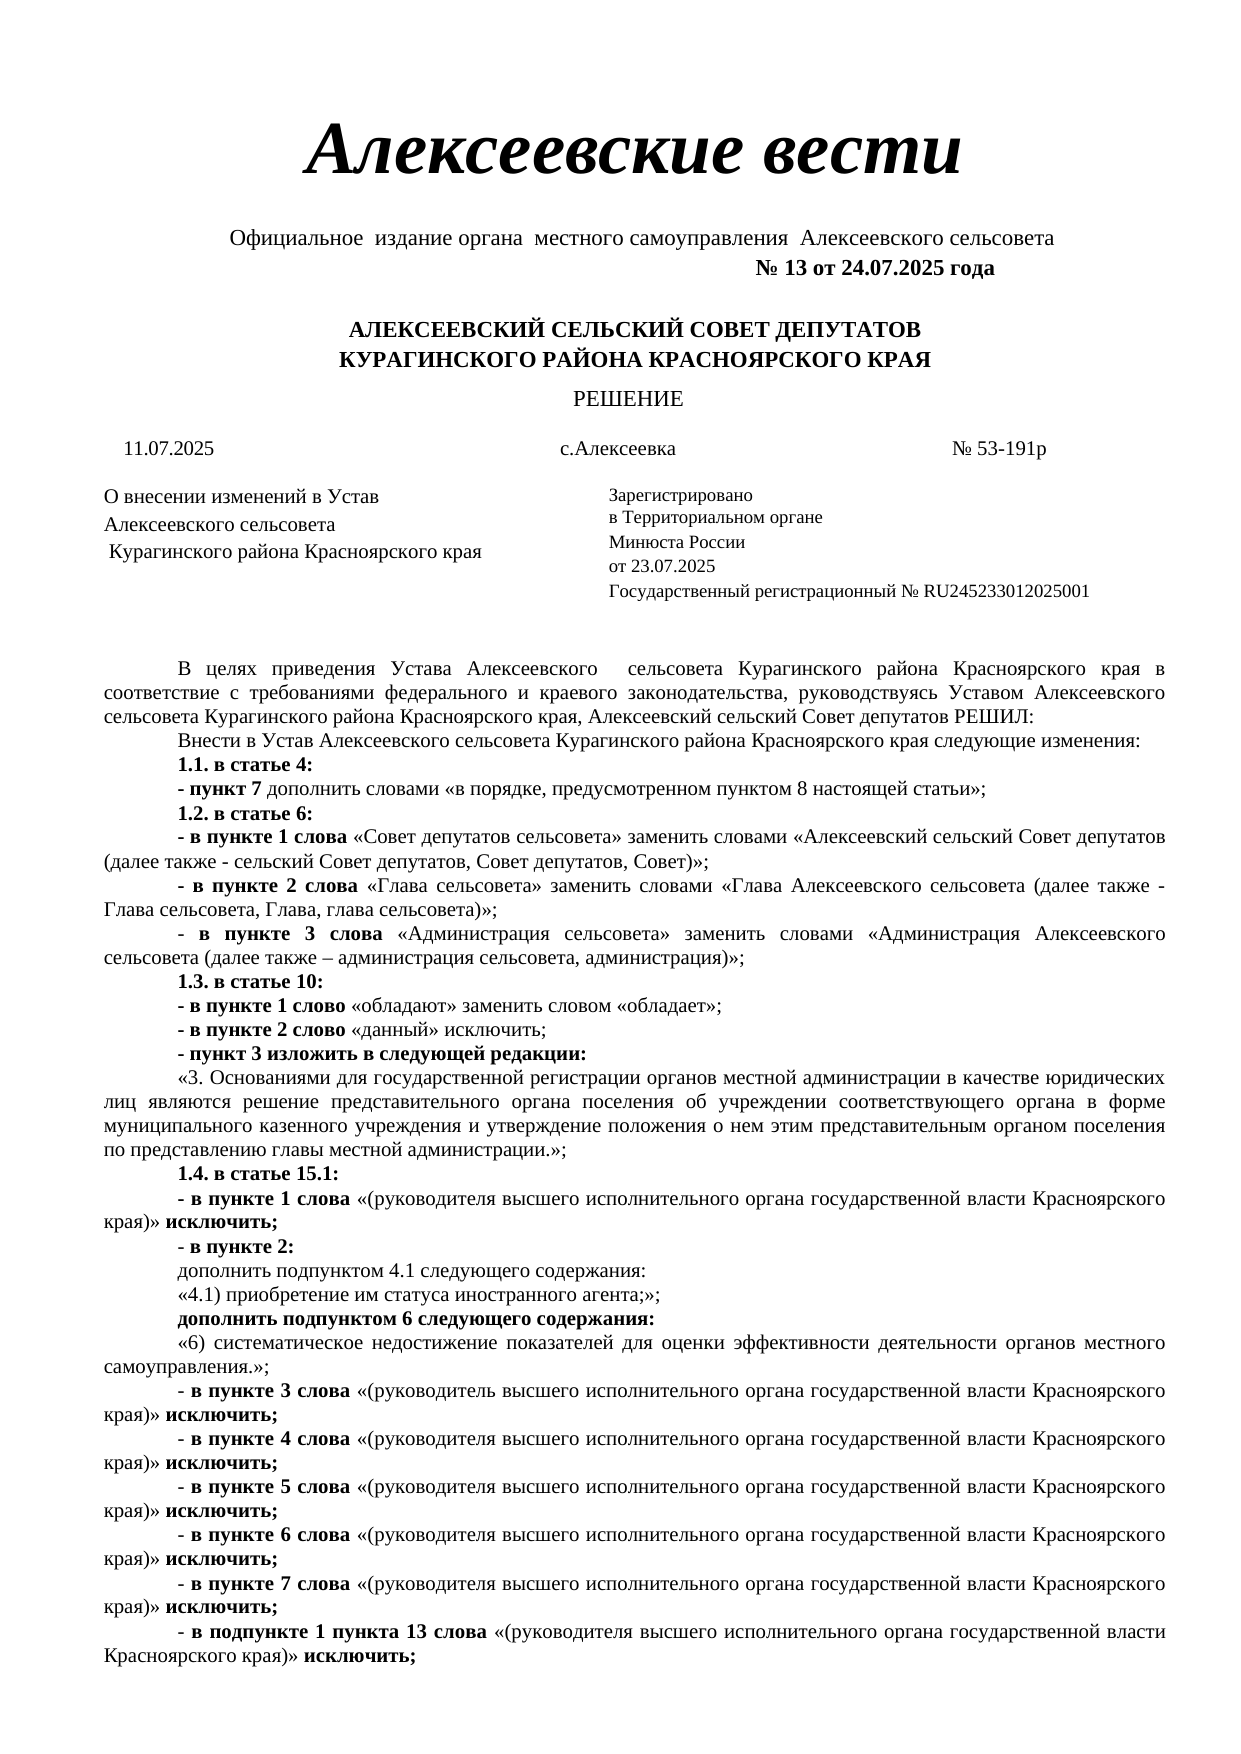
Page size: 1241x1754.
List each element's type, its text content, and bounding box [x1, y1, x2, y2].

text - в пункте 1 слово «обладают» заменить словом «обладает»; [103, 993, 1167, 1017]
text - в пункте 3 слова «(руководитель высшего исполнительного органа государственной власти Красноярского края)» исключить; [103, 1378, 1167, 1426]
text - в пункте 2 слово «данный» исключить; [103, 1017, 1167, 1041]
text - пункт 3 изложить в следующей редакции: [103, 1041, 1167, 1065]
table_header Зарегистрировано в Территориальном органе Минюста России от 23.07.2025 Государственный регистрационный № RU245233012025001 [597, 484, 1104, 656]
text «3. Основаниями для государственной регистрации органов местной администрации в качестве юридических лиц являются решение представительного органа поселения об учреждении соответствующего органа в форме муниципального казенного учреждения и утверждение положения о нем этим представительным органом поселения по представлению главы местной администрации.»; [103, 1065, 1167, 1161]
text 1.1. в статье 4: [103, 752, 1167, 776]
text - в пункте 4 слова «(руководителя высшего исполнительного органа государственной власти Красноярского края)» исключить; [103, 1426, 1167, 1474]
text 11.07.2025 с.Алексеевка № 53-191р [103, 436, 1167, 460]
text В целях приведения Устава Алексеевского сельсовета Курагинского района Красноярского края в соответствие с требованиями федерального и краевого законодательства, руководствуясь Уставом Алексеевского сельсовета Курагинского района Красноярского края, Алексеевский сельский Совет депутатов РЕШИЛ: [103, 656, 1167, 728]
text 1.2. в статье 6: [103, 800, 1167, 824]
text 1.3. в статье 10: [103, 969, 1167, 993]
text Алексеевские вести [103, 104, 1167, 190]
text 1.4. в статье 15.1: [103, 1161, 1167, 1185]
text - в пункте 6 слова «(руководителя высшего исполнительного органа государственной власти Красноярского края)» исключить; [103, 1522, 1167, 1570]
text КУРАГИНСКОГО РАЙОНА КРАСНОЯРСКОГО КРАЯ [103, 347, 1167, 373]
text АЛЕКСЕЕВСКИЙ СЕЛЬСКИЙ СОВЕТ ДЕПУТАТОВ [103, 316, 1167, 343]
text № 13 от 24.07.2025 года [103, 254, 1167, 280]
text - в пункте 2: [103, 1233, 1167, 1258]
text Внести в Устав Алексеевского сельсовета Курагинского района Красноярского края следующие изменения: [103, 728, 1167, 752]
text - в подпункте 1 пункта 13 слова «(руководителя высшего исполнительного органа государственной власти Красноярского края)» исключить; [103, 1618, 1167, 1667]
text - в пункте 1 слова «(руководителя высшего исполнительного органа государственной власти Красноярского края)» исключить; [103, 1185, 1167, 1233]
text - в пункте 7 слова «(руководителя высшего исполнительного органа государственной власти Красноярского края)» исключить; [103, 1570, 1167, 1618]
text - в пункте 3 слова «Администрация сельсовета» заменить словами «Администрация Алексеевского сельсовета (далее также – администрация сельсовета, администрация)»; [103, 921, 1167, 969]
table_header О внесении изменений в Устав Алексеевского сельсовета Курагинского района Красноярского края [92, 484, 597, 656]
text дополнить подпунктом 6 следующего содержания: [103, 1306, 1167, 1330]
text РЕШЕНИЕ [198, 385, 1058, 411]
text Официальное издание органа местного самоуправления Алексеевского сельсовета [103, 224, 1167, 250]
text - в пункте 2 слова «Глава сельсовета» заменить словами «Глава Алексеевского сельсовета (далее также - Глава сельсовета, Глава, глава сельсовета)»; [103, 873, 1167, 921]
text - пункт 7 дополнить словами «в порядке, предусмотренном пунктом 8 настоящей статьи»; [103, 776, 1167, 800]
text дополнить подпунктом 4.1 следующего содержания: [103, 1258, 1167, 1282]
text - в пункте 5 слова «(руководителя высшего исполнительного органа государственной власти Красноярского края)» исключить; [103, 1474, 1167, 1522]
text «4.1) приобретение им статуса иностранного агента;»; [103, 1282, 1167, 1306]
text «6) систематическое недостижение показателей для оценки эффективности деятельности органов местного самоуправления.»; [103, 1330, 1167, 1378]
text - в пункте 1 слова «Совет депутатов сельсовета» заменить словами «Алексеевский сельский Совет депутатов (далее также - сельский Совет депутатов, Совет депутатов, Совет)»; [103, 824, 1167, 873]
